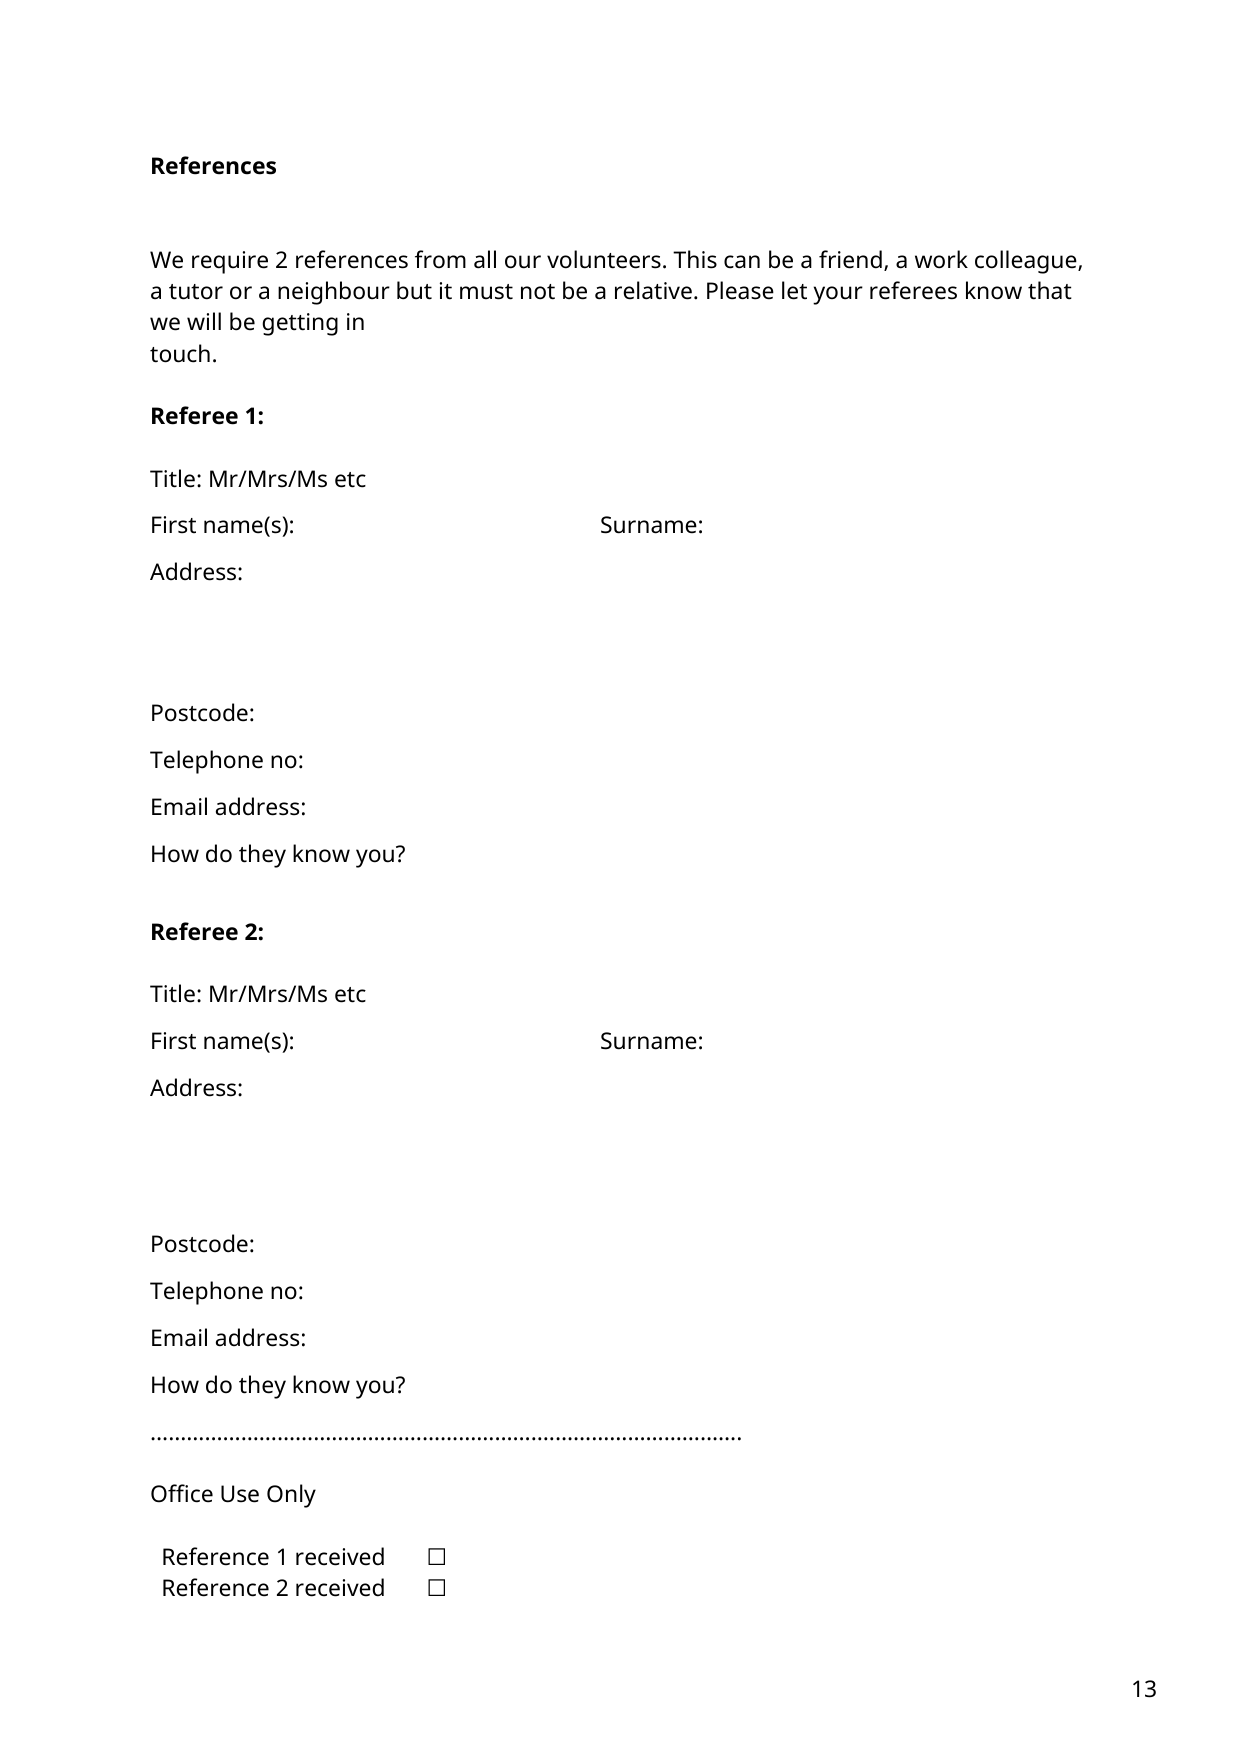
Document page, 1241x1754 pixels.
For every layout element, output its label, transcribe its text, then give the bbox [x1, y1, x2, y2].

text Title: Mr/Mrs/Ms etc [150, 978, 1090, 1009]
text How do they know you? [150, 1369, 1090, 1400]
text Email address: [150, 791, 1090, 822]
text Address: [150, 556, 1090, 587]
text How do they know you? [150, 837, 1090, 869]
text Telephone no: [150, 1275, 1090, 1306]
text Referee 2: [150, 916, 1090, 947]
text Email address: [150, 1322, 1090, 1353]
text Postcode: [150, 697, 1090, 728]
text First name(s): Surname: [150, 1025, 1090, 1056]
text Address: [150, 1072, 1090, 1103]
text Office Use Only [150, 1478, 1090, 1509]
text Title: Mr/Mrs/Ms etc [150, 462, 1090, 494]
text References [150, 150, 1090, 181]
text Referee 1: [150, 400, 1090, 431]
text First name(s): Surname: [150, 509, 1090, 541]
text touch. [150, 337, 1090, 369]
text We require 2 references from all our volunteers. This can be a friend, a work colleague, a tutor or a neighbour but it must not be a relative. Please let your referees know that we will be getting in [150, 244, 1090, 337]
table_cell Reference 2 received [150, 1572, 415, 1603]
text Telephone no: [150, 744, 1090, 775]
text Postcode: [150, 1228, 1090, 1259]
text ……………………………………………………….……………………………. [150, 1416, 1090, 1447]
table_header Reference 1 received [150, 1541, 415, 1572]
